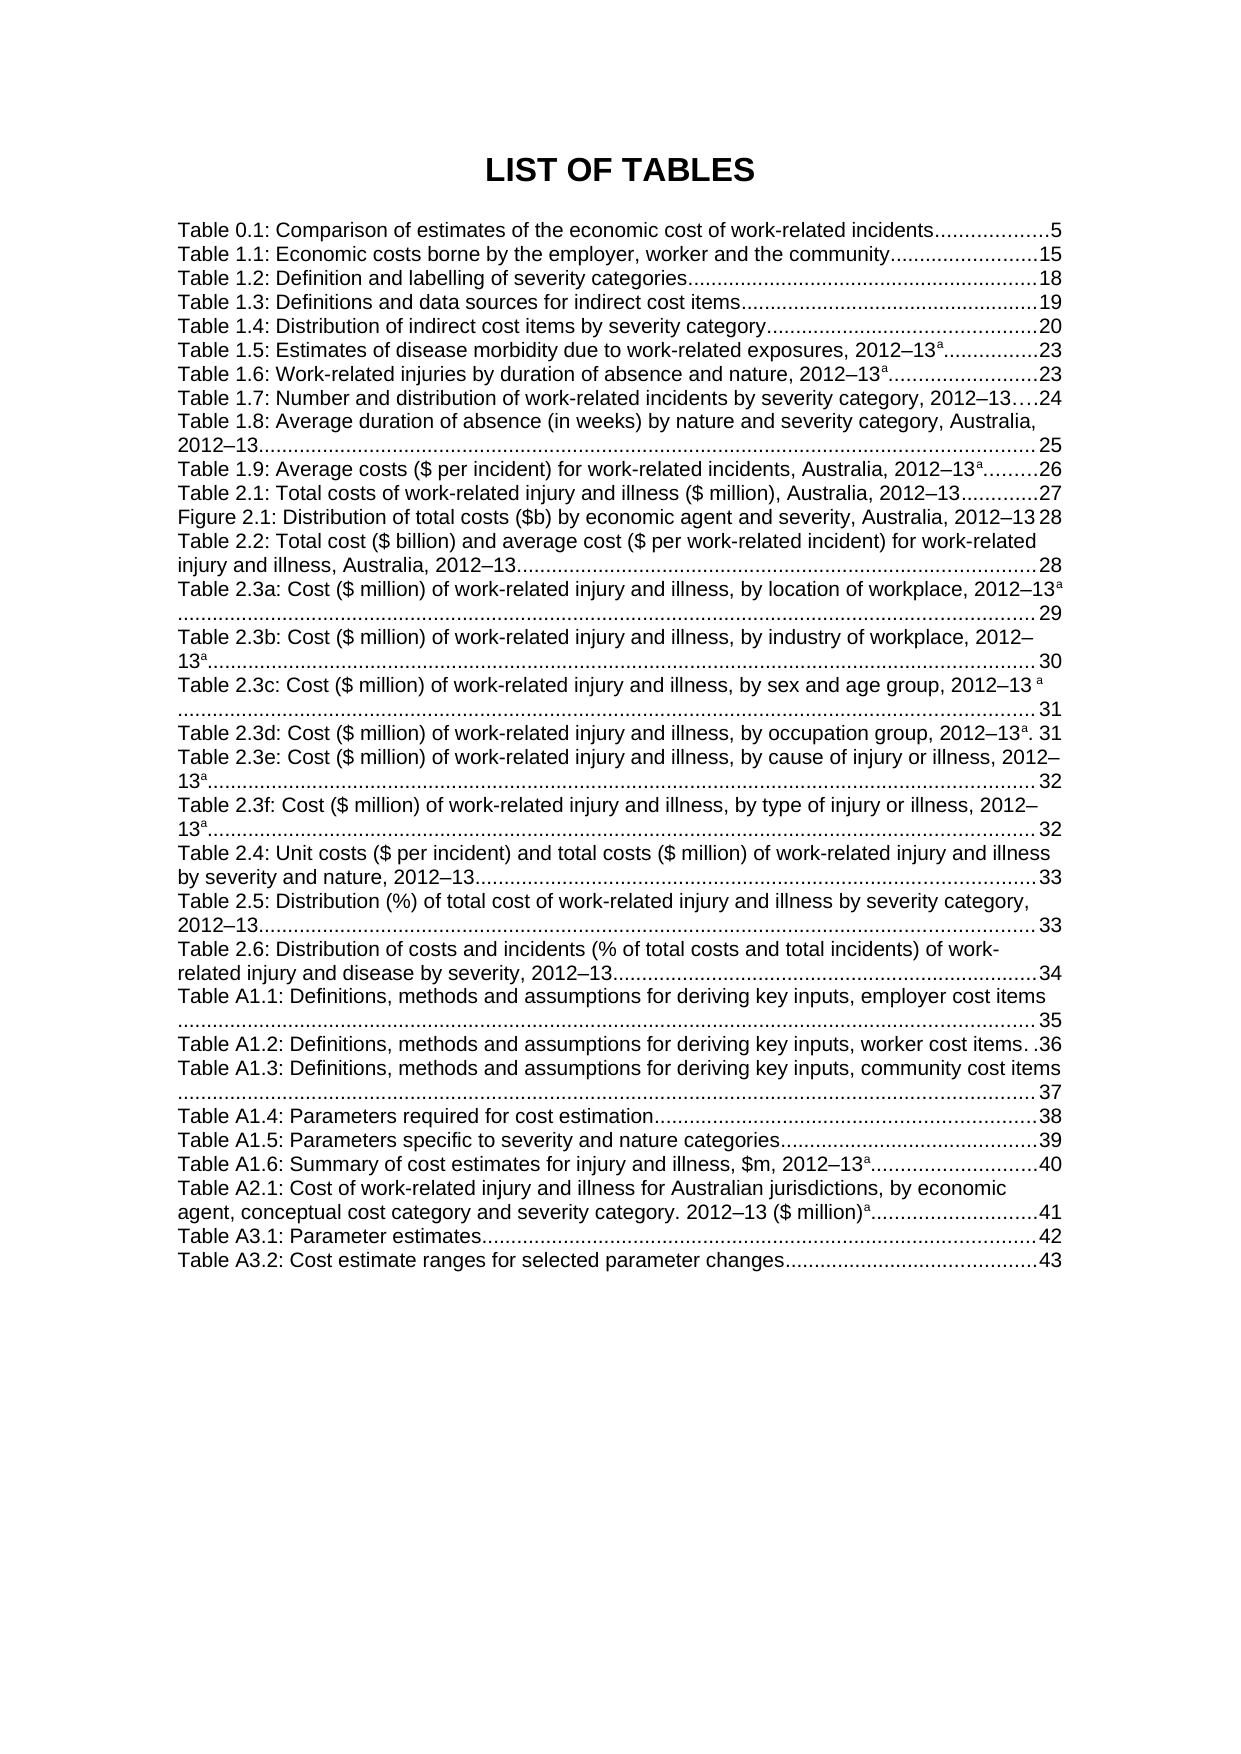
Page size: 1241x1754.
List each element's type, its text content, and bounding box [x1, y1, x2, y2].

text Table A1.4: Parameters required for cost estimation 38 [177, 1104, 1063, 1128]
text Table 2.3c: Cost ($ million) of work-related injury and illness, by sex and age group, 2012–13 a 31 [177, 673, 1063, 721]
text Table 2.1: Total costs of work-related injury and illness ($ million), Australia, 2012–13 27 [177, 481, 1063, 505]
text Table 2.3a: Cost ($ million) of work-related injury and illness, by location of workplace, 2012–13a 29 [177, 577, 1063, 625]
subtitle LIST OF TABLES [177, 150, 1063, 188]
text Table A1.2: Definitions, methods and assumptions for deriving key inputs, worker cost items 36 [177, 1032, 1063, 1056]
text Table 2.6: Distribution of costs and incidents (% of total costs and total incidents) of work-related injury and disease by severity, 2012–13 34 [177, 936, 1063, 984]
text Table A1.3: Definitions, methods and assumptions for deriving key inputs, community cost items 37 [177, 1056, 1063, 1104]
text Table 1.7: Number and distribution of work-related incidents by severity category, 2012–13 24 [177, 385, 1063, 409]
text Table 1.9: Average costs ($ per incident) for work-related incidents, Australia, 2012–13a 26 [177, 457, 1063, 481]
text Table 1.3: Definitions and data sources for indirect cost items 19 [177, 289, 1063, 313]
text Table A3.1: Parameter estimates 42 [177, 1224, 1063, 1248]
text Table 2.4: Unit costs ($ per incident) and total costs ($ million) of work-related injury and illness by severity and nature, 2012–13 33 [177, 841, 1063, 888]
text Table A1.6: Summary of cost estimates for injury and illness, $m, 2012–13a 40 [177, 1152, 1063, 1176]
text Table 2.2: Total cost ($ billion) and average cost ($ per work-related incident) for work-related injury and illness, Australia, 2012–13 28 [177, 529, 1063, 577]
text Table A2.1: Cost of work-related injury and illness for Australian jurisdictions, by economic agent, conceptual cost category and severity category. 2012–13 ($ million)a. 41 [177, 1176, 1063, 1224]
text Table 0.1: Comparison of estimates of the economic cost of work-related incidents 5 [177, 218, 1063, 242]
text Table 2.3b: Cost ($ million) of work-related injury and illness, by industry of workplace, 2012–13a 30 [177, 625, 1063, 673]
text Table 2.3f: Cost ($ million) of work-related injury and illness, by type of injury or illness, 2012–13a 32 [177, 793, 1063, 841]
text Table 2.3e: Cost ($ million) of work-related injury and illness, by cause of injury or illness, 2012–13a 32 [177, 745, 1063, 793]
text Table 1.4: Distribution of indirect cost items by severity category 20 [177, 313, 1063, 337]
text Table 1.1: Economic costs borne by the employer, worker and the community 15 [177, 242, 1063, 266]
text Table 2.5: Distribution (%) of total cost of work-related injury and illness by severity category, 2012–13 33 [177, 888, 1063, 936]
text Table 1.6: Work-related injuries by duration of absence and nature, 2012–13a 23 [177, 361, 1063, 385]
text Table 1.5: Estimates of disease morbidity due to work-related exposures, 2012–13a 23 [177, 337, 1063, 361]
text Figure 2.1: Distribution of total costs ($b) by economic agent and severity, Australia, 2012–13 28 [177, 505, 1063, 529]
text Table 1.2: Definition and labelling of severity categories 18 [177, 266, 1063, 289]
text Table A1.1: Definitions, methods and assumptions for deriving key inputs, employer cost items 35 [177, 984, 1063, 1032]
text Table A3.2: Cost estimate ranges for selected parameter changes 43 [177, 1248, 1063, 1272]
text Table A1.5: Parameters specific to severity and nature categories 39 [177, 1128, 1063, 1152]
text Table 1.8: Average duration of absence (in weeks) by nature and severity category, Australia, 2012–13 25 [177, 409, 1063, 457]
text Table 2.3d: Cost ($ million) of work-related injury and illness, by occupation group, 2012–13a 31 [177, 721, 1063, 745]
